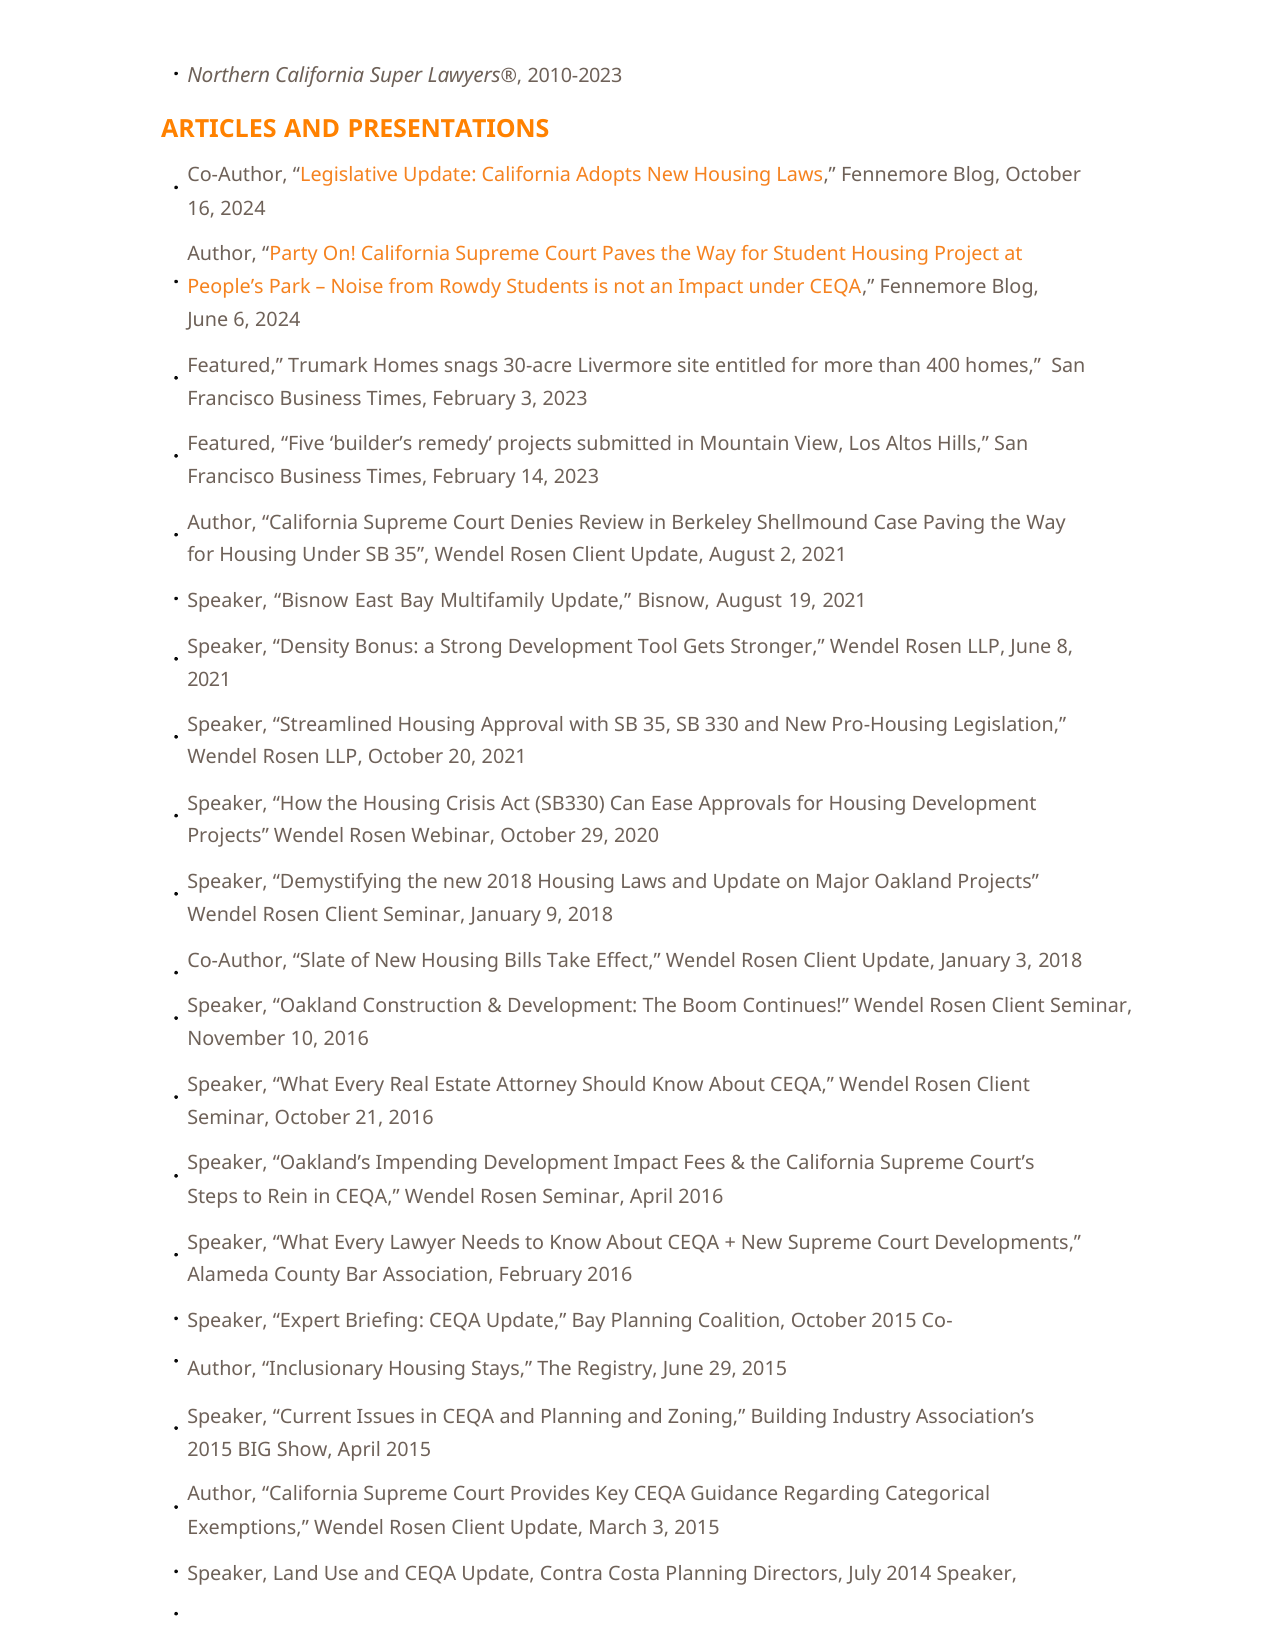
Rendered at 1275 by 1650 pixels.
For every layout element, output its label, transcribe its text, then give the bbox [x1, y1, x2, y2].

text Author, “California Supreme Court Denies Review in Berkeley Shellmound Case Paving the Way for Housing Under SB 35”, Wendel Rosen Client Update, August 2, 2021 [187, 508, 1085, 568]
text Speaker, “Current Issues in CEQA and Planning and Zoning,” Building Industry Association’s 2015 BIG Show, April 2015 [187, 1402, 1084, 1462]
text Speaker, “Density Bonus: a Strong Development Tool Gets Stronger,” Wendel Rosen LLP, June 8, 2021 [187, 632, 1119, 692]
text Speaker, “What Every Real Estate Attorney Should Know About CEQA,” Wendel Rosen Client Seminar, October 21, 2016 [187, 1070, 1085, 1130]
text Speaker, “Bisnow East Bay Multifamily Update,” Bisnow, August 19, 2021 [187, 586, 1162, 613]
text Speaker, “Demystifying the new 2018 Housing Laws and Update on Major Oakland Projects” Wendel Rosen Client Seminar, January 9, 2018 [187, 867, 1085, 927]
text Co-Author, “Legislative Update: California Adopts New Housing Laws,” Fennemore Blog, October 16, 2024 [187, 160, 1085, 221]
text Speaker, “How the Housing Crisis Act (SB330) Can Ease Approvals for Housing Development Projects” Wendel Rosen Webinar, October 29, 2020 [187, 789, 1085, 849]
text Speaker, “Expert Briefing: CEQA Update,” Bay Planning Coalition, October 2015 Co-Author, “Inclusionary Housing Stays,” The Registry, June 29, 2015 [187, 1306, 966, 1381]
text Speaker, “Streamlined Housing Approval with SB 35, SB 330 and New Pro-Housing Legislation,” Wendel Rosen LLP, October 20, 2021 [187, 710, 1085, 770]
text Speaker, “Oakland Construction & Development: The Boom Continues!” Wendel Rosen Client Seminar, November 10, 2016 [187, 991, 1162, 1051]
text Northern California Super Lawyers®, 2010-2023 [187, 60, 1162, 89]
text Featured, “Five ‘builder’s remedy’ projects submitted in Mountain View, Los Altos Hills,” San Francisco Business Times, February 14, 2023 [187, 429, 1085, 489]
subtitle ARTICLES AND PRESENTATIONS [161, 111, 1162, 145]
text Speaker, “Oakland’s Impending Development Impact Fees & the California Supreme Court’s Steps to Rein in CEQA,” Wendel Rosen Seminar, April 2016 [187, 1148, 1085, 1209]
text Co-Author, “Slate of New Housing Bills Take Effect,” Wendel Rosen Client Update, January 3, 2018 [187, 946, 1084, 973]
text Featured,” Trumark Homes snags 30-acre Livermore site entitled for more than 400 homes,” San Francisco Business Times, February 3, 2023 [187, 351, 1085, 411]
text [187, 1559, 1047, 1586]
text Author, “Party On! California Supreme Court Paves the Way for Student Housing Project at People’s Park – Noise from Rowdy Students is not an Impact under CEQA,” Fennemore Blog, June 6, 2024 [187, 240, 1085, 332]
text Author, “California Supreme Court Provides Key CEQA Guidance Regarding Categorical Exemptions,” Wendel Rosen Client Update, March 3, 2015 [187, 1479, 1085, 1540]
text Speaker, “What Every Lawyer Needs to Know About CEQA + New Supreme Court Developments,” Alameda County Bar Association, February 2016 [187, 1228, 1085, 1288]
